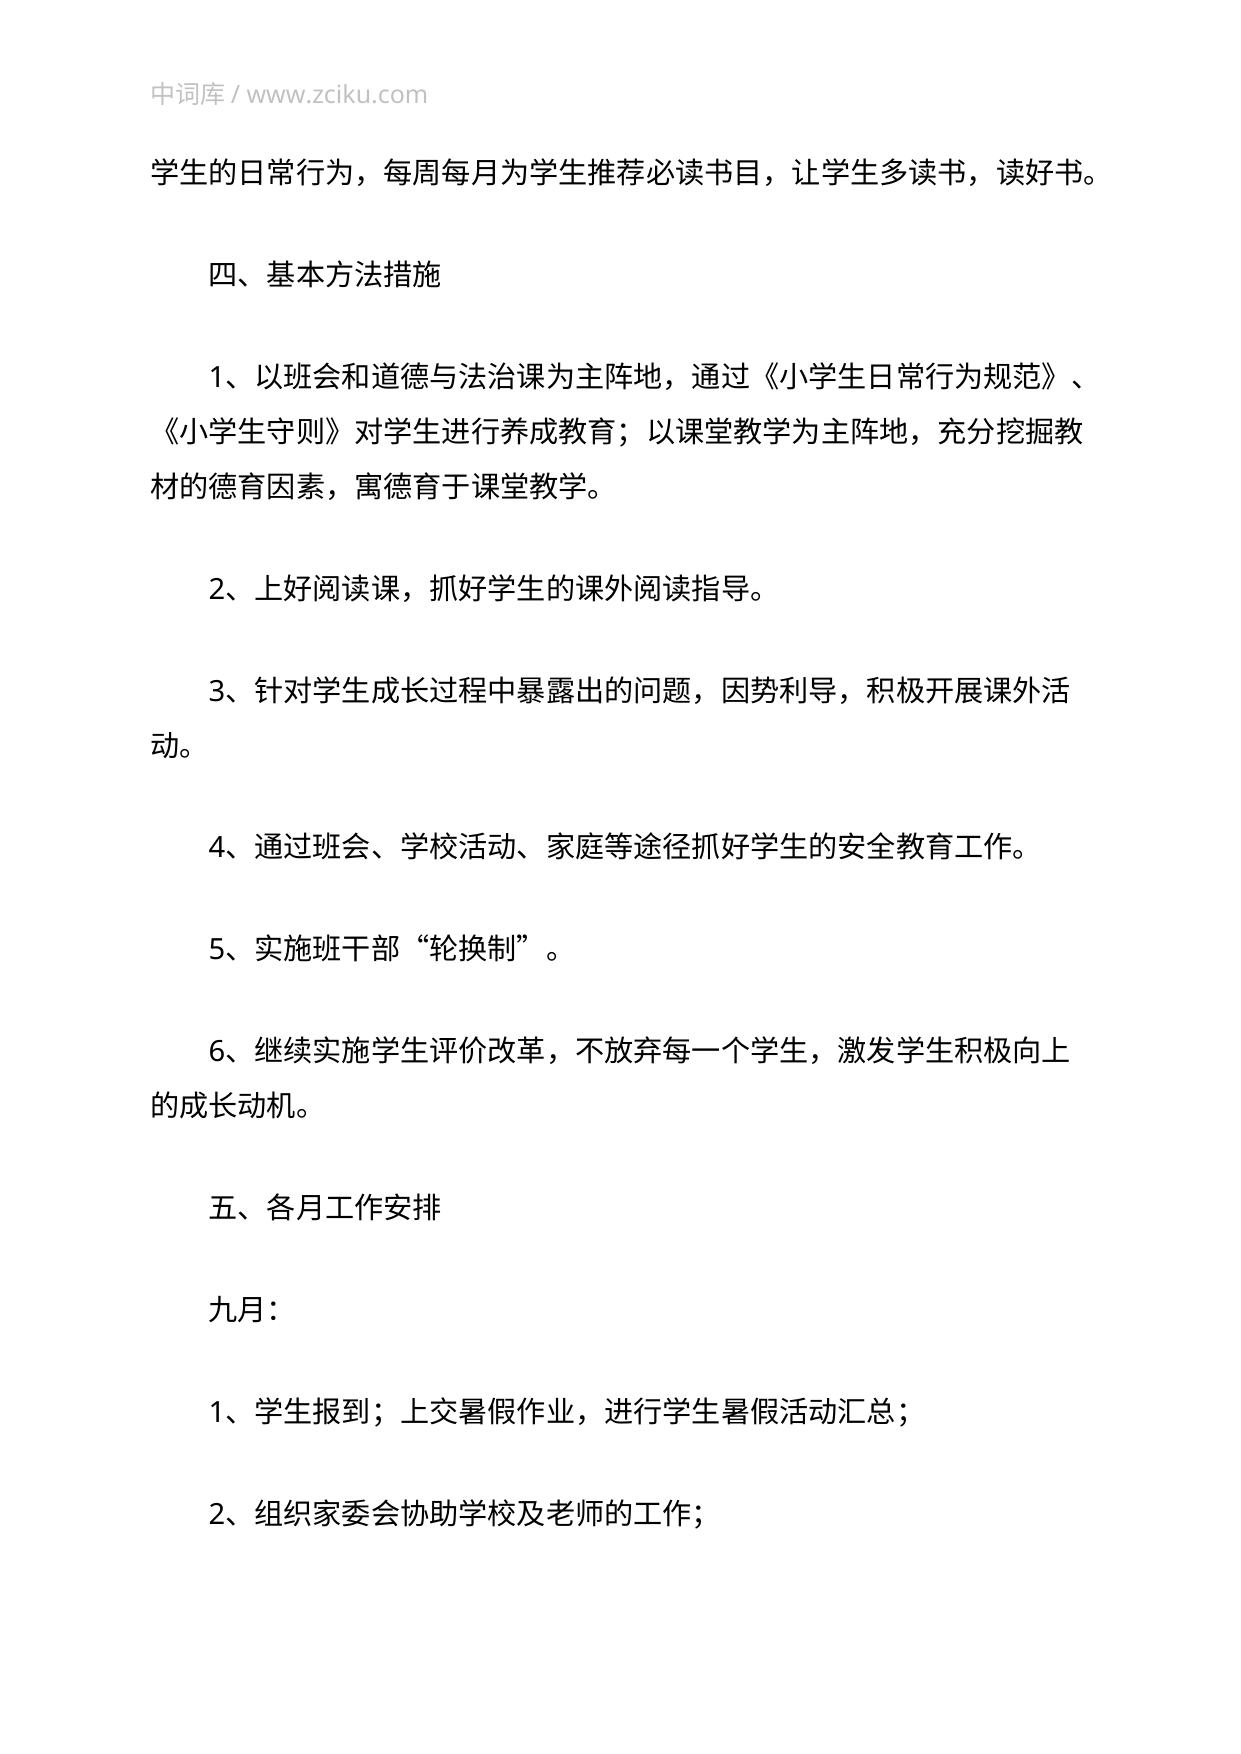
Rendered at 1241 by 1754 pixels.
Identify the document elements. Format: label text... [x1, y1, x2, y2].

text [150, 150, 1090, 192]
text 1、学生报到；上交暑假作业，进行学生暑假活动汇总； [150, 1388, 1090, 1431]
text 2、组织家委会协助学校及老师的工作； [150, 1490, 1090, 1533]
text 2、上好阅读课，抓好学生的课外阅读指导。 [150, 565, 1090, 608]
text 四、基本方法措施 [150, 252, 1090, 294]
text 五、各月工作安排 [150, 1185, 1090, 1227]
text 3、针对学生成长过程中暴露出的问题，因势利导，积极开展课外活动。 [150, 667, 1090, 764]
text 5、实施班干部“轮换制”。 [150, 926, 1090, 968]
text 6、继续实施学生评价改革，不放弃每一个学生，激发学生积极向上的成长动机。 [150, 1028, 1090, 1125]
text 1、以班会和道德与法治课为主阵地，通过《小学生日常行为规范》、《小学生守则》对学生进行养成教育；以课堂教学为主阵地，充分挖掘教材的德育因素，寓德育于课堂教学。 [150, 353, 1090, 506]
text 九月： [150, 1286, 1090, 1329]
text 4、通过班会、学校活动、家庭等途径抓好学生的安全教育工作。 [150, 824, 1090, 866]
